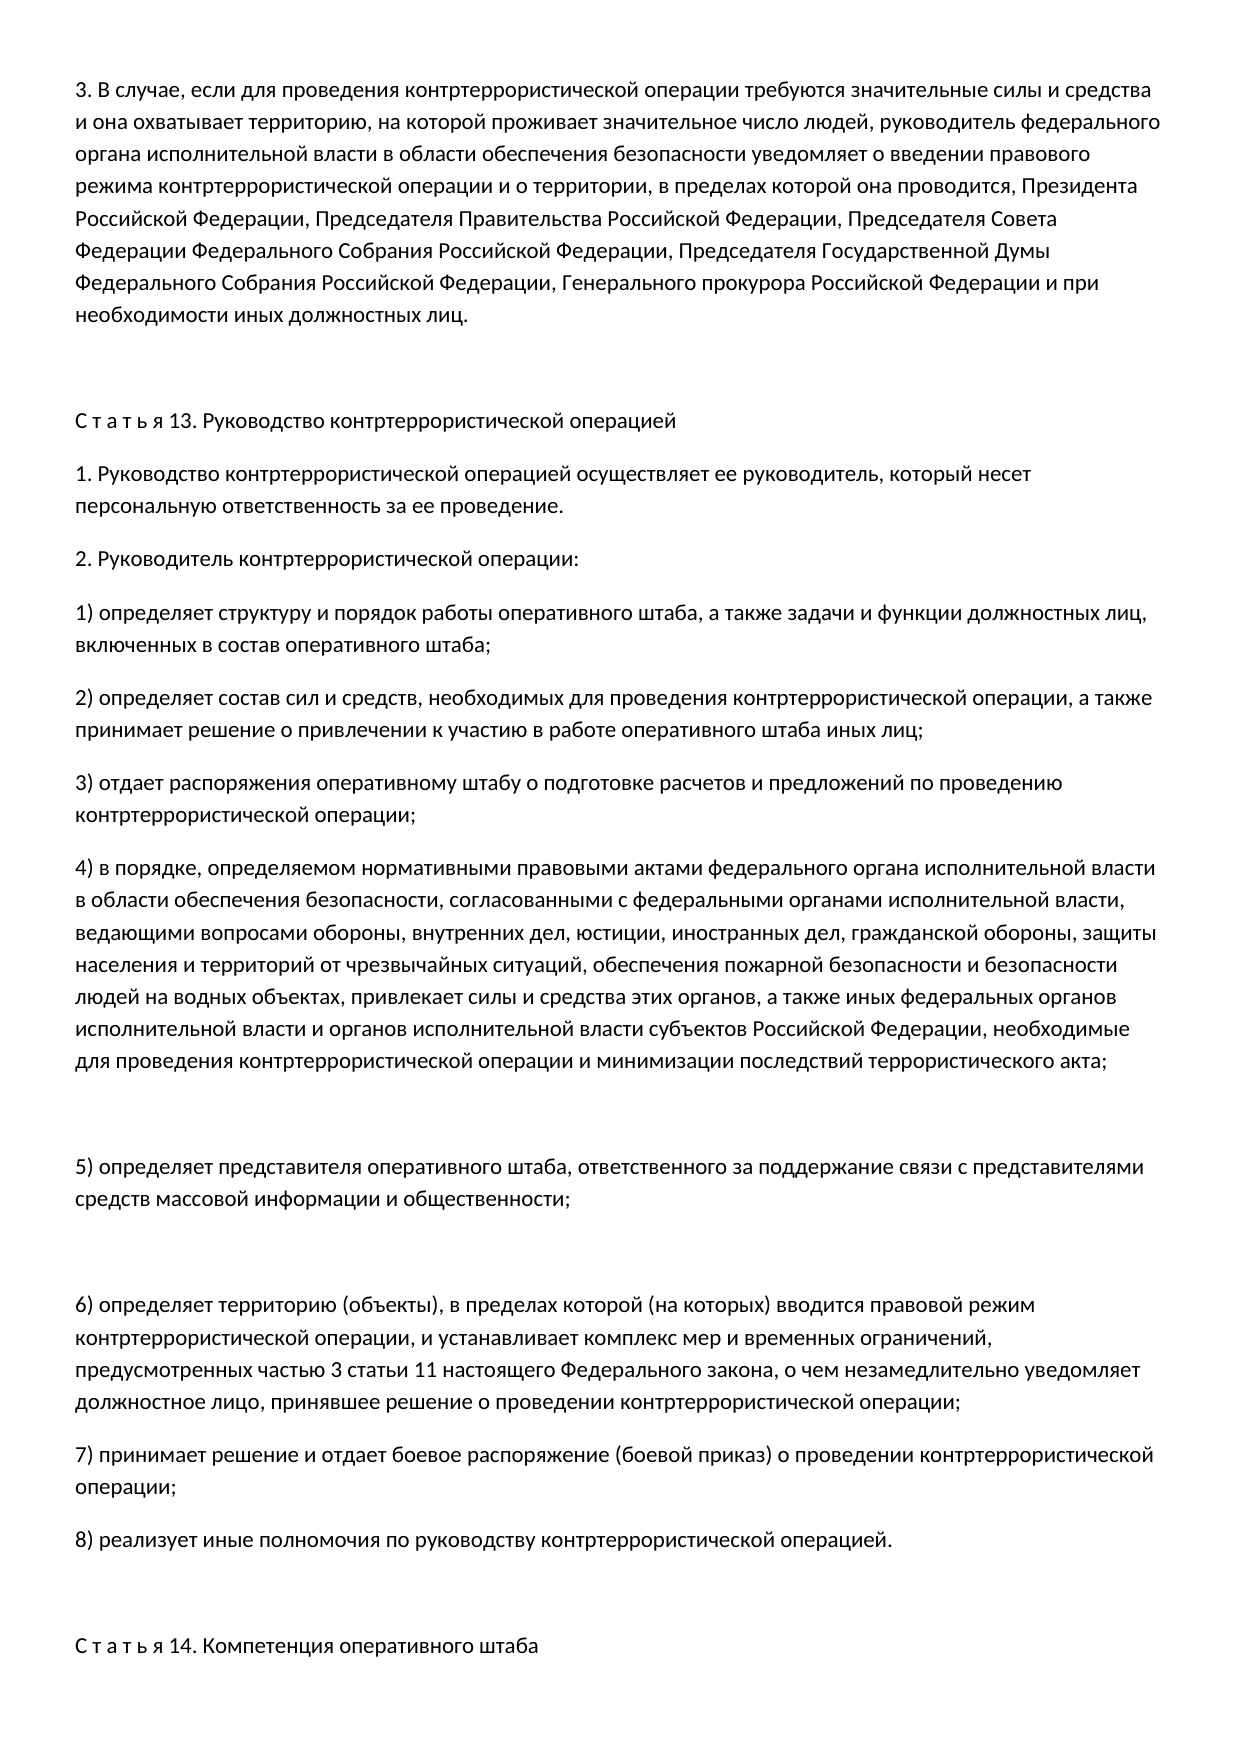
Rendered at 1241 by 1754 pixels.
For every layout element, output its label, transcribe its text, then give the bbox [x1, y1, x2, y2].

text 3. В случае, если для проведения контртеррористической операции требуются значительные силы и средства и она охватывает территорию, на которой проживает значительное число людей, руководитель федерального органа исполнительной власти в области обеспечения безопасности уведомляет о введении правового режима контртеррористической операции и о территории, в пределах которой она проводится, Президента Российской Федерации, Председателя Правительства Российской Федерации, Председателя Совета Федерации Федерального Собрания Российской Федерации, Председателя Государственной Думы Федерального Собрания Российской Федерации, Генерального прокурора Российской Федерации и при необходимости иных должностных лиц. [75, 75, 1165, 328]
text 3) отдает распоряжения оперативному штабу о подготовке расчетов и предложений по проведению контртеррористической операции; [75, 768, 1165, 828]
text 7) принимает решение и отдает боевое распоряжение (боевой приказ) о проведении контртеррористической операции; [75, 1440, 1165, 1500]
text 2. Руководитель контртеррористической операции: [75, 544, 1165, 573]
text 6) определяет территорию (объекты), в пределах которой (на которых) вводится правовой режим контртеррористической операции, и устанавливает комплекс мер и временных ограничений, предусмотренных частью 3 статьи 11 настоящего Федерального закона, о чем незамедлительно уведомляет должностное лицо, принявшее решение о проведении контртеррористической операции; [75, 1291, 1165, 1415]
text 1. Руководство контртеррористической операцией осуществляет ее руководитель, который несет персональную ответственность за ее проведение. [75, 459, 1165, 519]
text 1) определяет структуру и порядок работы оперативного штаба, а также задачи и функции должностных лиц, включенных в состав оперативного штаба; [75, 598, 1165, 658]
text 8) реализует иные полномочия по руководству контртеррористической операцией. [75, 1525, 1165, 1553]
text С т а т ь я 13. Руководство контртеррористической операцией [75, 406, 1165, 434]
text 4) в порядке, определяемом нормативными правовыми актами федерального органа исполнительной власти в области обеспечения безопасности, согласованными с федеральными органами исполнительной власти, ведающими вопросами обороны, внутренних дел, юстиции, иностранных дел, гражданской обороны, защиты населения и территорий от чрезвычайных ситуаций, обеспечения пожарной безопасности и безопасности людей на водных объектах, привлекает силы и средства этих органов, а также иных федеральных органов исполнительной власти и органов исполнительной власти субъектов Российской Федерации, необходимые для проведения контртеррористической операции и минимизации последствий террористического акта; [75, 853, 1165, 1074]
text 2) определяет состав сил и средств, необходимых для проведения контртеррористической операции, а также принимает решение о привлечении к участию в работе оперативного штаба иных лиц; [75, 683, 1165, 743]
text 5) определяет представителя оперативного штаба, ответственного за поддержание связи с представителями средств массовой информации и общественности; [75, 1152, 1165, 1213]
text С т а т ь я 14. Компетенция оперативного штаба [75, 1631, 1165, 1659]
